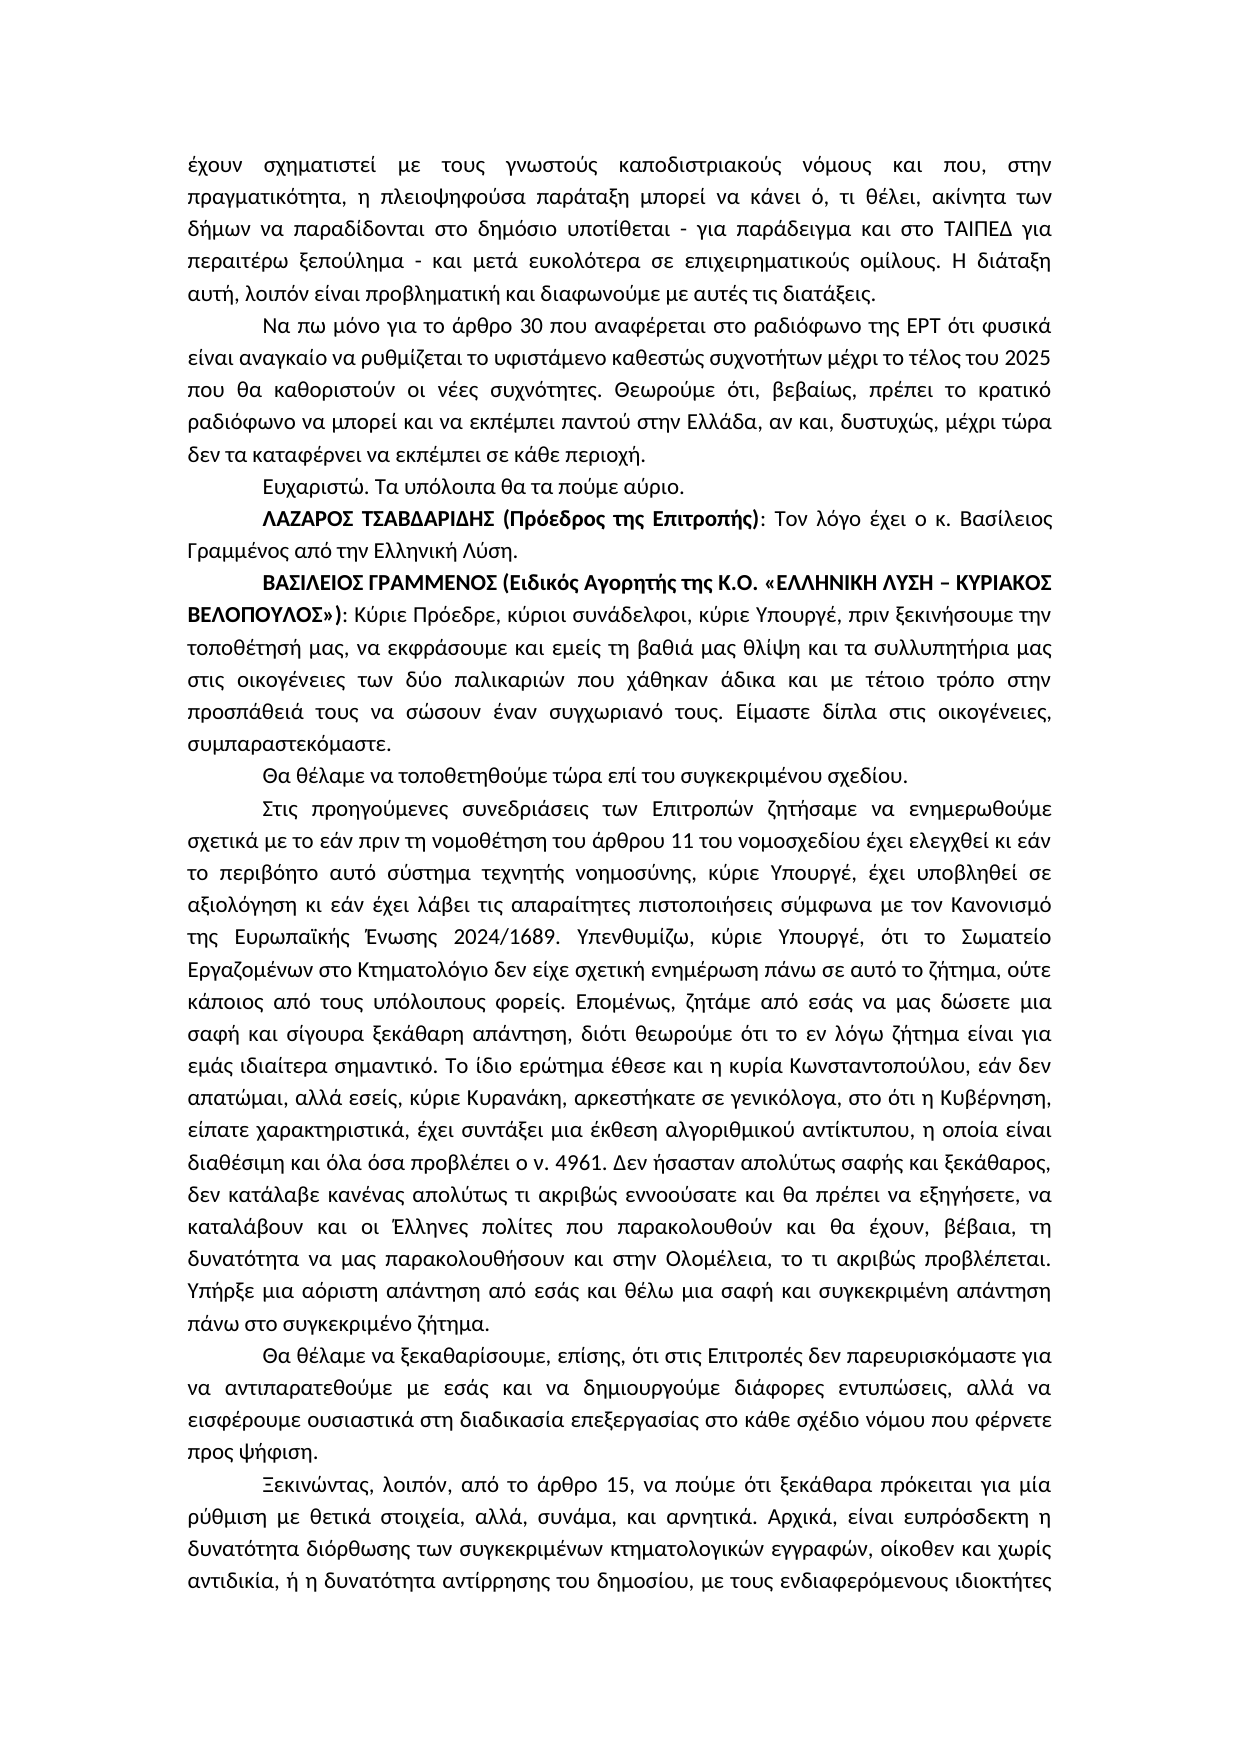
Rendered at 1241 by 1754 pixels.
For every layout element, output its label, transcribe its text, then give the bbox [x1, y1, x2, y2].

text Θα θέλαμε να τοποθετηθούμε τώρα επί του συγκεκριμένου σχεδίου. [187, 762, 1053, 789]
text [187, 150, 1053, 307]
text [187, 1470, 1053, 1594]
text Ευχαριστώ. Τα υπόλοιπα θα τα πούμε αύριο. [187, 472, 1053, 500]
text Στις προηγούμενες συνεδριάσεις των Επιτροπών ζητήσαμε να ενημερωθούμε σχετικά με το εάν πριν τη νομοθέτηση του άρθρου 11 του νομοσχεδίου έχει ελεγχθεί κι εάν το περιβόητο αυτό σύστημα τεχνητής νοημοσύνης, κύριε Υπουργέ, έχει υποβληθεί σε αξιολόγηση κι εάν έχει λάβει τις απαραίτητες πιστοποιήσεις σύμφωνα με τον Κανονισμό της Ευρωπαϊκής Ένωσης 2024/1689. Υπενθυμίζω, κύριε Υπουργέ, ότι το Σωματείο Εργαζομένων στο Κτηματολόγιο δεν είχε σχετική ενημέρωση πάνω σε αυτό το ζήτημα, ούτε κάποιος από τους υπόλοιπους φορείς. Επομένως, ζητάμε από εσάς να μας δώσετε μια σαφή και σίγουρα ξεκάθαρη απάντηση, διότι θεωρούμε ότι το εν λόγω ζήτημα είναι για εμάς ιδιαίτερα σημαντικό. Το ίδιο ερώτημα έθεσε και η κυρία Κωνσταντοπούλου, εάν δεν απατώμαι, αλλά εσείς, κύριε Κυρανάκη, αρκεστήκατε σε γενικόλογα, στο ότι η Κυβέρνηση, είπατε χαρακτηριστικά, έχει συντάξει μια έκθεση αλγοριθμικού αντίκτυπου, η οποία είναι διαθέσιμη και όλα όσα προβλέπει ο ν. 4961. Δεν ήσασταν απολύτως σαφής και ξεκάθαρος, δεν κατάλαβε κανένας απολύτως τι ακριβώς εννοούσατε και θα πρέπει να εξηγήσετε, να καταλάβουν και οι Έλληνες πολίτες που παρακολουθούν και θα έχουν, βέβαια, τη δυνατότητα να μας παρακολουθήσουν και στην Ολομέλεια, το τι ακριβώς προβλέπεται. Υπήρξε μια αόριστη απάντηση από εσάς και θέλω μια σαφή και συγκεκριμένη απάντηση πάνω στο συγκεκριμένο ζήτημα. [187, 794, 1053, 1337]
text Να πω μόνο για το άρθρο 30 που αναφέρεται στο ραδιόφωνο της ΕΡΤ ότι φυσικά είναι αναγκαίο να ρυθμίζεται το υφιστάμενο καθεστώς συχνοτήτων μέχρι το τέλος του 2025 που θα καθοριστούν οι νέες συχνότητες. Θεωρούμε ότι, βεβαίως, πρέπει το κρατικό ραδιόφωνο να μπορεί και να εκπέμπει παντού στην Ελλάδα, αν και, δυστυχώς, μέχρι τώρα δεν τα καταφέρνει να εκπέμπει σε κάθε περιοχή. [187, 311, 1053, 468]
text Θα θέλαμε να ξεκαθαρίσουμε, επίσης, ότι στις Επιτροπές δεν παρευρισκόμαστε για να αντιπαρατεθούμε με εσάς και να δημιουργούμε διάφορες εντυπώσεις, αλλά να εισφέρουμε ουσιαστικά στη διαδικασία επεξεργασίας στο κάθε σχέδιο νόμου που φέρνετε προς ψήφιση. [187, 1341, 1053, 1466]
text ΒΑΣΙΛΕΙΟΣ ΓΡΑΜΜΕΝΟΣ (Ειδικός Αγορητής της Κ.Ο. «ΕΛΛΗΝΙΚΗ ΛΥΣΗ – ΚΥΡΙΑΚΟΣ ΒΕΛΟΠΟΥΛΟΣ»): Κύριε Πρόεδρε, κύριοι συνάδελφοι, κύριε Υπουργέ, πριν ξεκινήσουμε την τοποθέτησή μας, να εκφράσουμε και εμείς τη βαθιά μας θλίψη και τα συλλυπητήρια μας στις οικογένειες των δύο παλικαριών που χάθηκαν άδικα και με τέτοιο τρόπο στην προσπάθειά τους να σώσουν έναν συγχωριανό τους. Είμαστε δίπλα στις οικογένειες, συμπαραστεκόμαστε. [187, 568, 1053, 757]
text ΛΑΖΑΡΟΣ ΤΣΑΒΔΑΡΙΔΗΣ (Πρόεδρος της Επιτροπής): Τον λόγο έχει ο κ. Βασίλειος Γραμμένος από την Ελληνική Λύση. [187, 504, 1053, 564]
